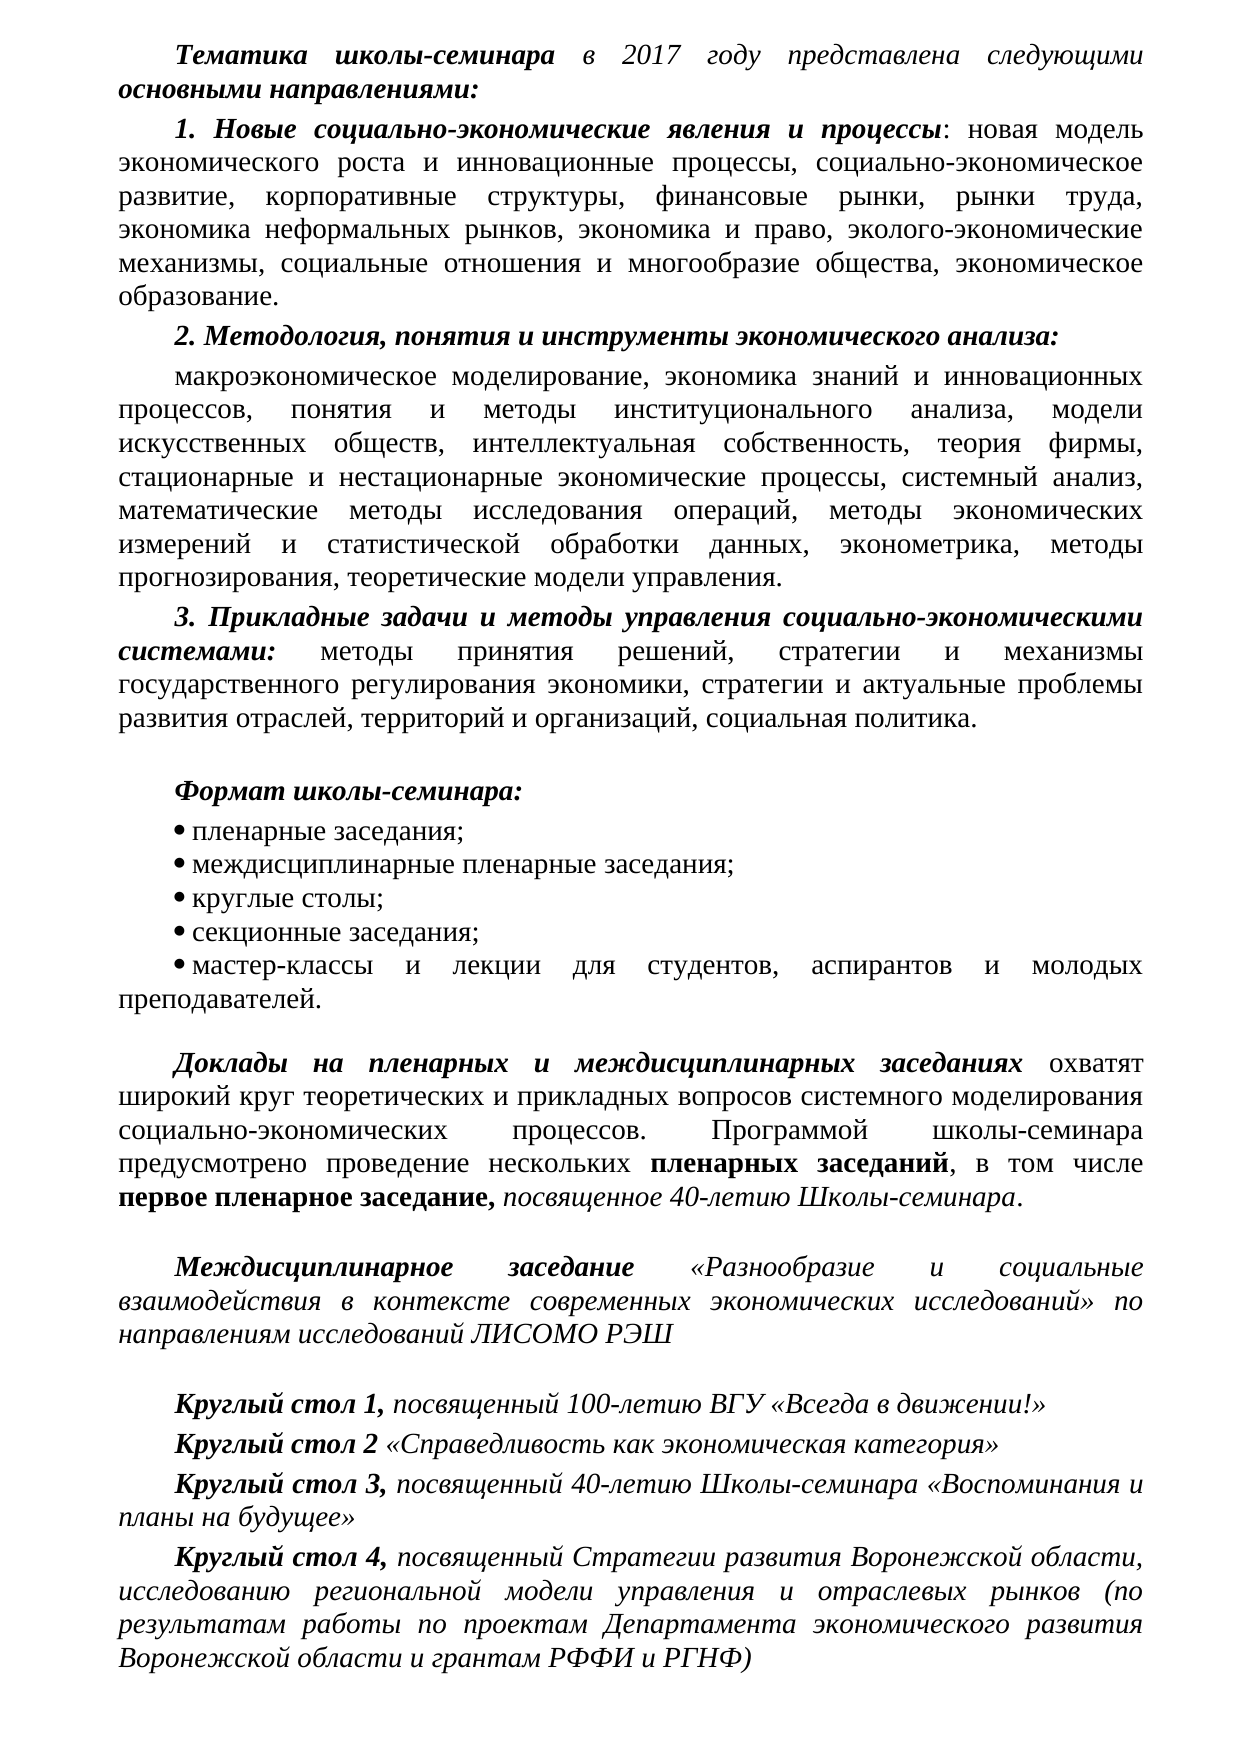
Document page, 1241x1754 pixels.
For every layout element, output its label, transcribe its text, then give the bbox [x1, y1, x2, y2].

list междисциплинарные пленарные заседания; [118, 847, 1144, 880]
list пленарные заседания; [118, 813, 1144, 847]
list круглые столы; [118, 880, 1144, 914]
text Междисциплинарное заседание «Разнообразие и социальные взаимодействия в контексте современных экономических исследований» по направлениям исследований ЛИСОМО РЭШ [118, 1249, 1144, 1350]
text Круглый стол 2 «Справедливость как экономическая категория» [118, 1426, 1144, 1460]
text 2. Методология, понятия и инструменты экономического анализа: [118, 318, 1144, 352]
text 3. Прикладные задачи и методы управления социально-экономическими системами: методы принятия решений, стратегии и механизмы государственного регулирования экономики, стратегии и актуальные проблемы развития отраслей, территорий и организаций, социальная политика. [118, 599, 1144, 733]
text Круглый стол 4, посвященный Стратегии развития Воронежской области, исследованию региональной модели управления и отраслевых рынков (по результатам работы по проектам Департамента экономического развития Воронежской области и грантам РФФИ и РГНФ) [118, 1539, 1144, 1673]
text Круглый стол 1, посвященный 100-летию ВГУ «Всегда в движении!» [118, 1386, 1144, 1420]
list секционные заседания; [118, 914, 1144, 947]
text Тематика школы-семинара в 2017 году представлена следующими основными направлениями: [118, 37, 1144, 104]
text Круглый стол 3, посвященный 40-летию Школы-семинара «Воспоминания и планы на будущее» [118, 1466, 1144, 1533]
text Доклады на пленарных и междисциплинарных заседаниях охватят широкий круг теоретических и прикладных вопросов системного моделирования социально-экономических процессов. Программой школы-семинара предусмотрено проведение нескольких пленарных заседаний, в том числе первое пленарное заседание, посвященное 40-летию Школы-семинара. [118, 1045, 1144, 1213]
text Формат школы-семинара: [118, 773, 1144, 807]
text макроэкономическое моделирование, экономика знаний и инновационных процессов, понятия и методы институционального анализа, модели искусственных обществ, интеллектуальная собственность, теория фирмы, стационарные и нестационарные экономические процессы, системный анализ, математические методы исследования операций, методы экономических измерений и статистической обработки данных, эконометрика, методы прогнозирования, теоретические модели управления. [118, 358, 1144, 593]
list мастер-классы и лекции для студентов, аспирантов и молодых преподавателей. [118, 947, 1144, 1015]
text 1. Новые социально-экономические явления и процессы: новая модель экономического роста и инновационные процессы, социально-экономическое развитие, корпоративные структуры, финансовые рынки, рынки труда, экономика неформальных рынков, экономика и право, эколого-экономические механизмы, социальные отношения и многообразие общества, экономическое образование. [118, 111, 1144, 312]
